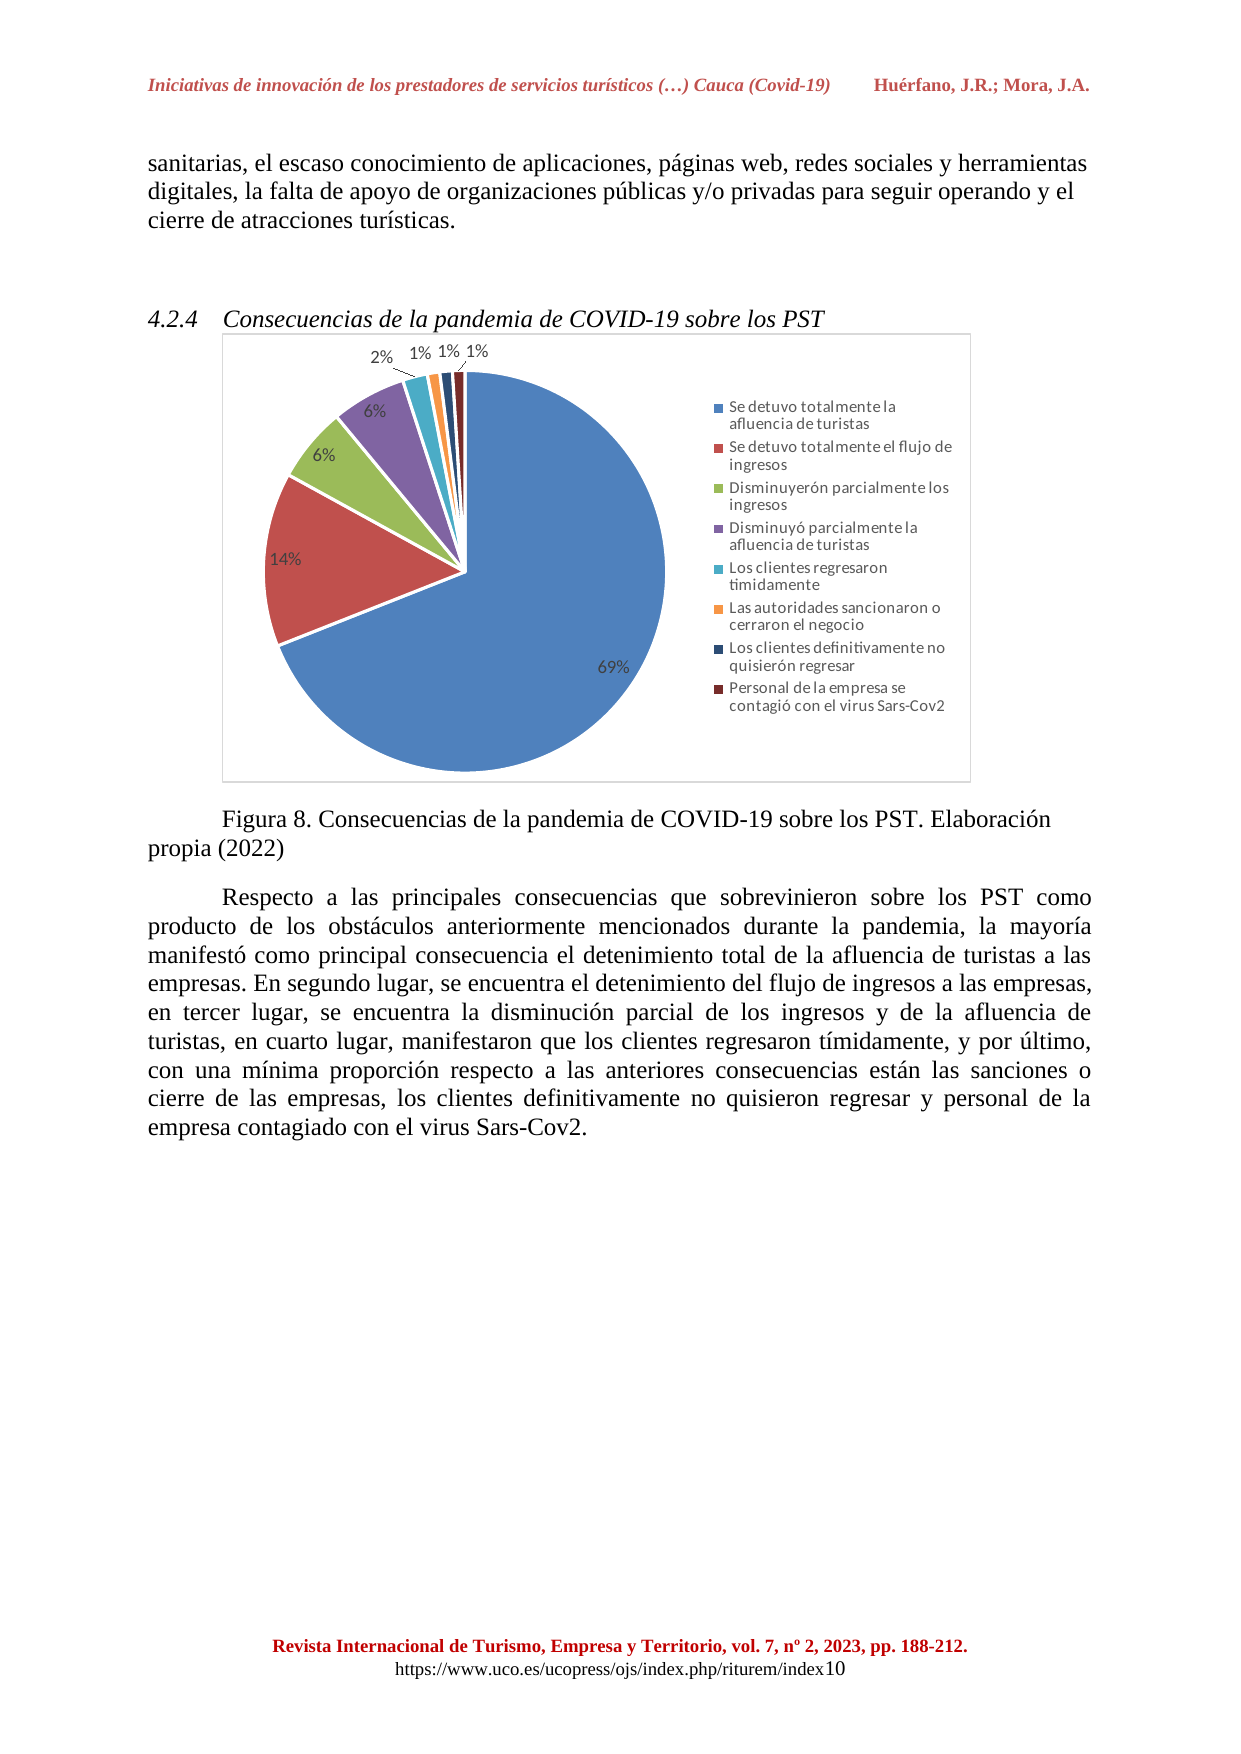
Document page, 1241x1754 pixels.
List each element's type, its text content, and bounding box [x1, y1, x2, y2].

text Figura 8. Consecuencias de la pandemia de COVID-19 sobre los PST. Elaboración propia (2022) [148, 804, 1092, 861]
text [148, 148, 1092, 234]
subtitle Consecuencias de la pandemia de COVID-19 sobre los PST [148, 304, 1092, 333]
text Respecto a las principales consecuencias que sobrevinieron sobre los PST como producto de los obstáculos anteriormente mencionados durante la pandemia, la mayoría manifestó como principal consecuencia el detenimiento total de la afluencia de turistas a las empresas. En segundo lugar, se encuentra el detenimiento del flujo de ingresos a las empresas, en tercer lugar, se encuentra la disminución parcial de los ingresos y de la afluencia de turistas, en cuarto lugar, manifestaron que los clientes regresaron tímidamente, y por último, con una mínima proporción respecto a las anteriores consecuencias están las sanciones o cierre de las empresas, los clientes definitivamente no quisieron regresar y personal de la empresa contagiado con el virus Sars-Cov2. [148, 882, 1092, 1141]
